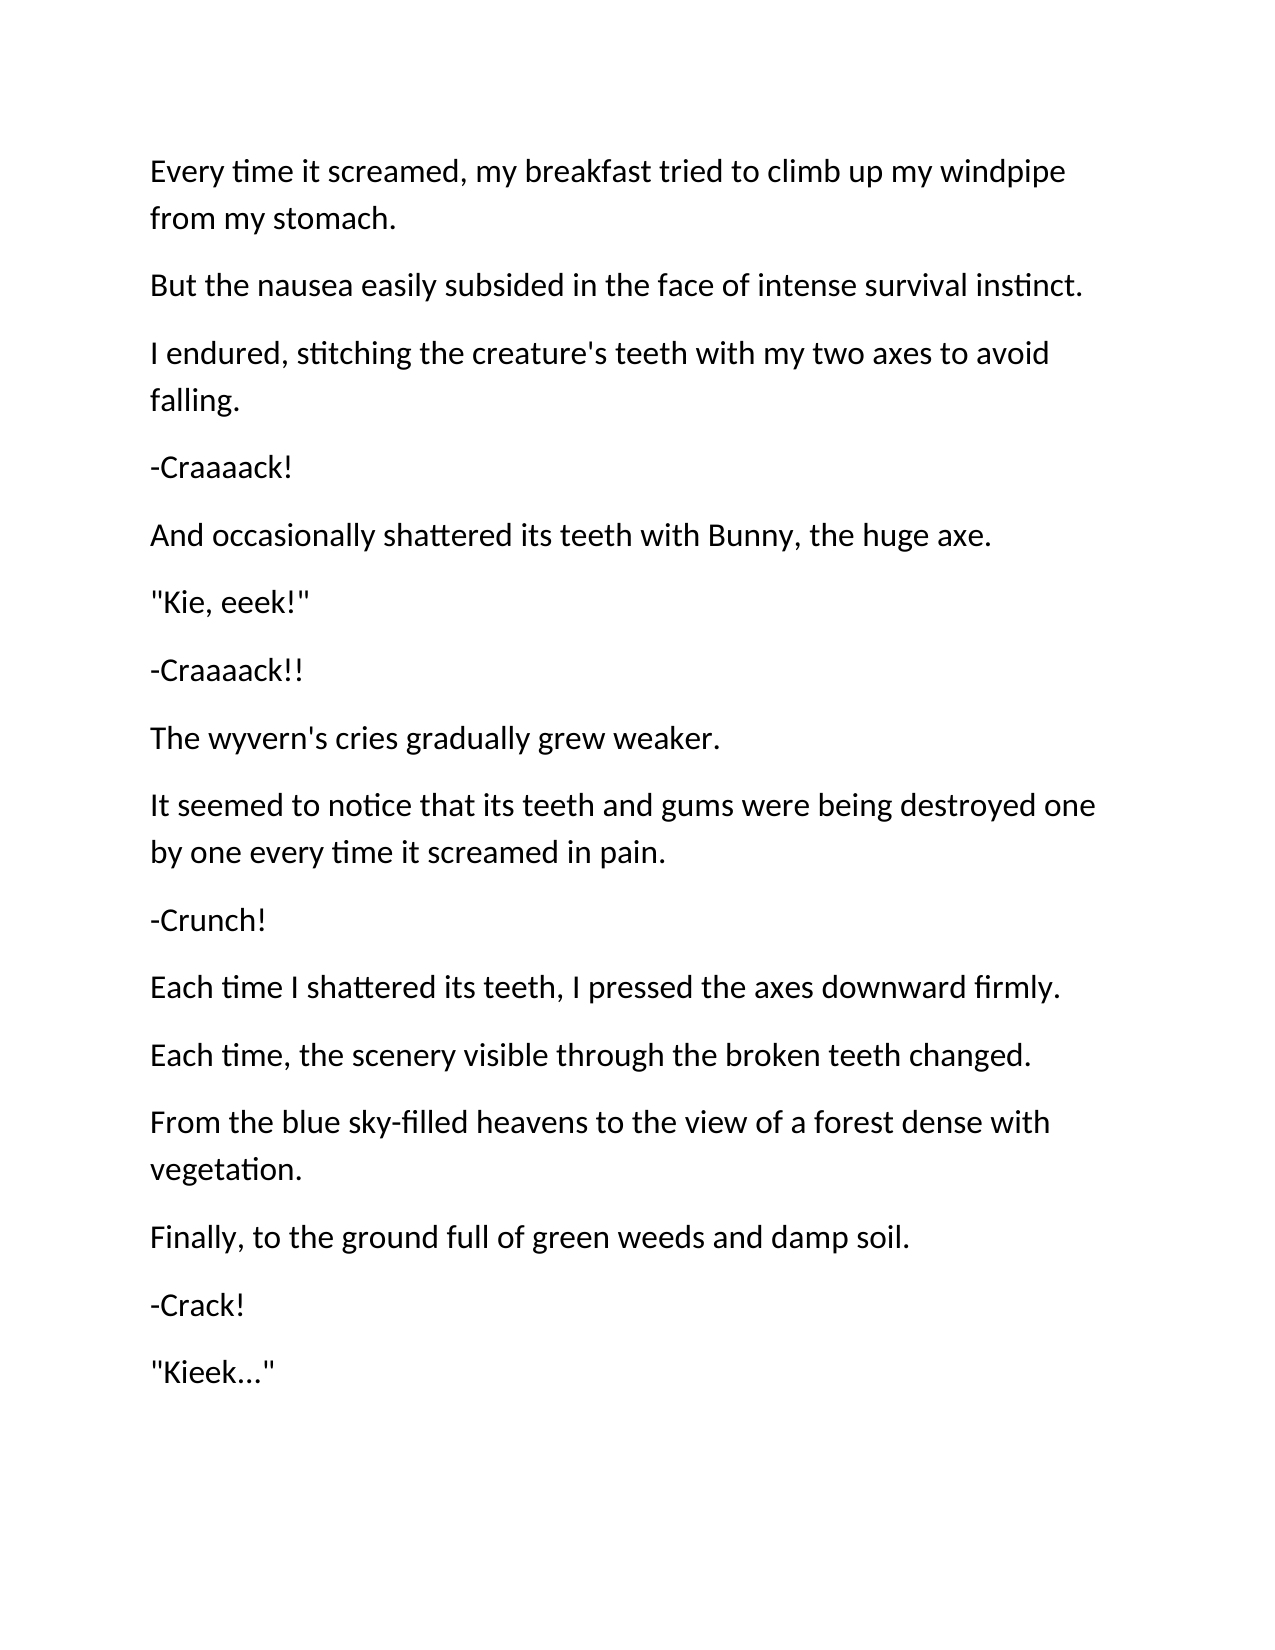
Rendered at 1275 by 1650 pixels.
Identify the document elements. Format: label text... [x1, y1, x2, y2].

text Every time it screamed, my breakfast tried to climb up my windpipe from my stomach. [150, 150, 1125, 237]
text -Craaaack! [150, 446, 1125, 487]
text I endured, stitching the creature's teeth with my two axes to avoid falling. [150, 332, 1125, 419]
text The wyvern's cries gradually grew weaker. [150, 717, 1125, 757]
text -Crack! [150, 1283, 1125, 1324]
text Each time I shattered its teeth, I pressed the axes downward firmly. [150, 966, 1125, 1007]
text From the blue sky-filled heavens to the view of a forest dense with vegetation. [150, 1102, 1125, 1189]
text -Crunch! [150, 899, 1125, 939]
text And occasionally shattered its teeth with Bunny, the huge axe. [150, 514, 1125, 555]
text "Kie, eeek!" [150, 582, 1125, 622]
text Finally, to the ground full of green weeds and damp soil. [150, 1216, 1125, 1257]
text It seemed to notice that its teeth and gums were being destroyed one by one every time it screamed in pain. [150, 784, 1125, 872]
text But the nausea easily subsided in the face of intense survival instinct. [150, 264, 1125, 305]
text Each time, the scenery visible through the broken teeth changed. [150, 1034, 1125, 1075]
text -Craaaack!! [150, 649, 1125, 690]
text "Kieek..." [150, 1351, 1125, 1392]
